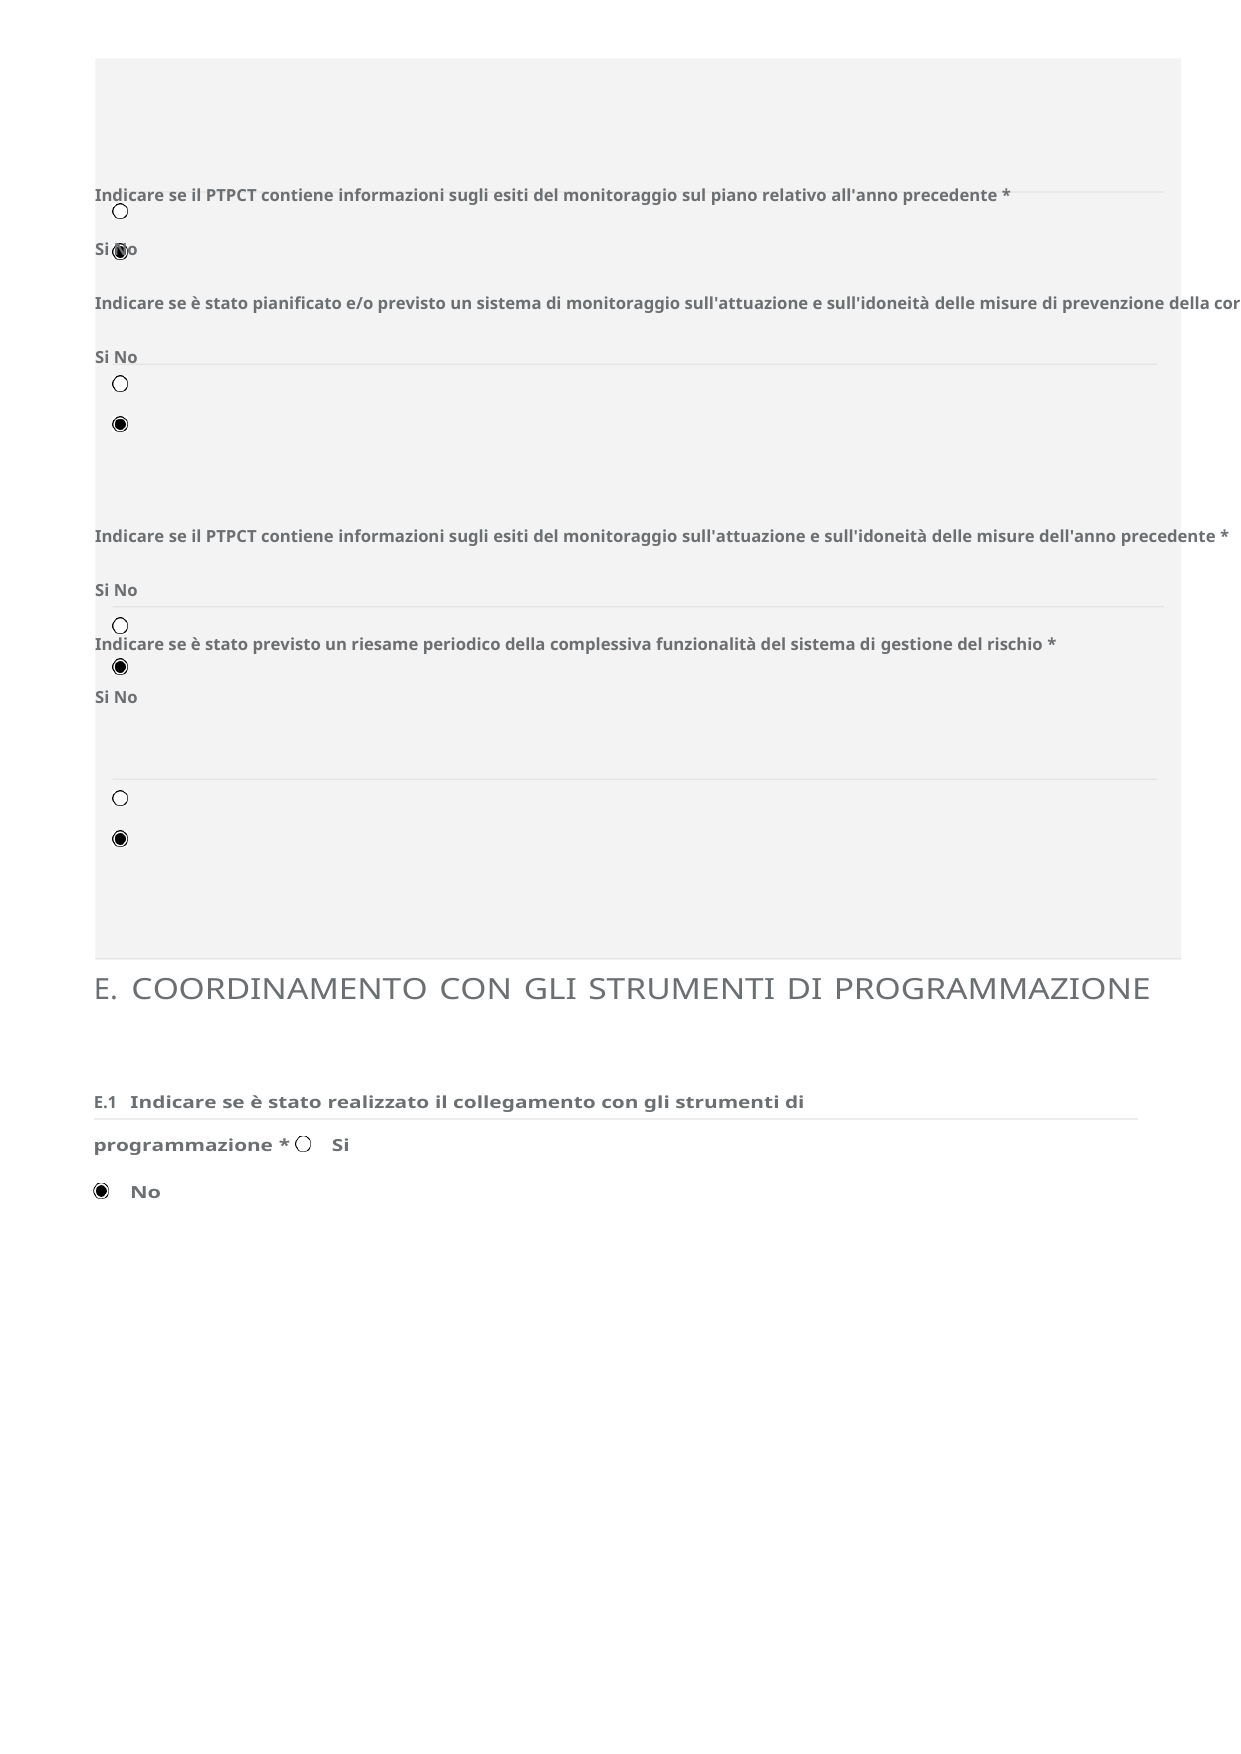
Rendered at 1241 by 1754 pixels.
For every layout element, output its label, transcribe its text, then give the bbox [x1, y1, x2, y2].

subtitle COORDINAMENTO CON GLI STRUMENTI DI PROGRAMMAZIONE [94, 968, 1192, 1008]
picture [112, 830, 128, 847]
picture [93, 1183, 109, 1199]
picture [118, 243, 123, 251]
picture [112, 375, 128, 392]
text No [93, 1181, 1192, 1212]
picture [112, 658, 128, 675]
picture [295, 1136, 311, 1152]
picture [112, 790, 128, 806]
list Indicare se è stato realizzato il collegamento con gli strumenti di programmazione * Si [93, 1091, 949, 1157]
picture [112, 617, 128, 634]
picture [112, 416, 128, 432]
picture [112, 243, 128, 260]
picture [112, 203, 128, 219]
